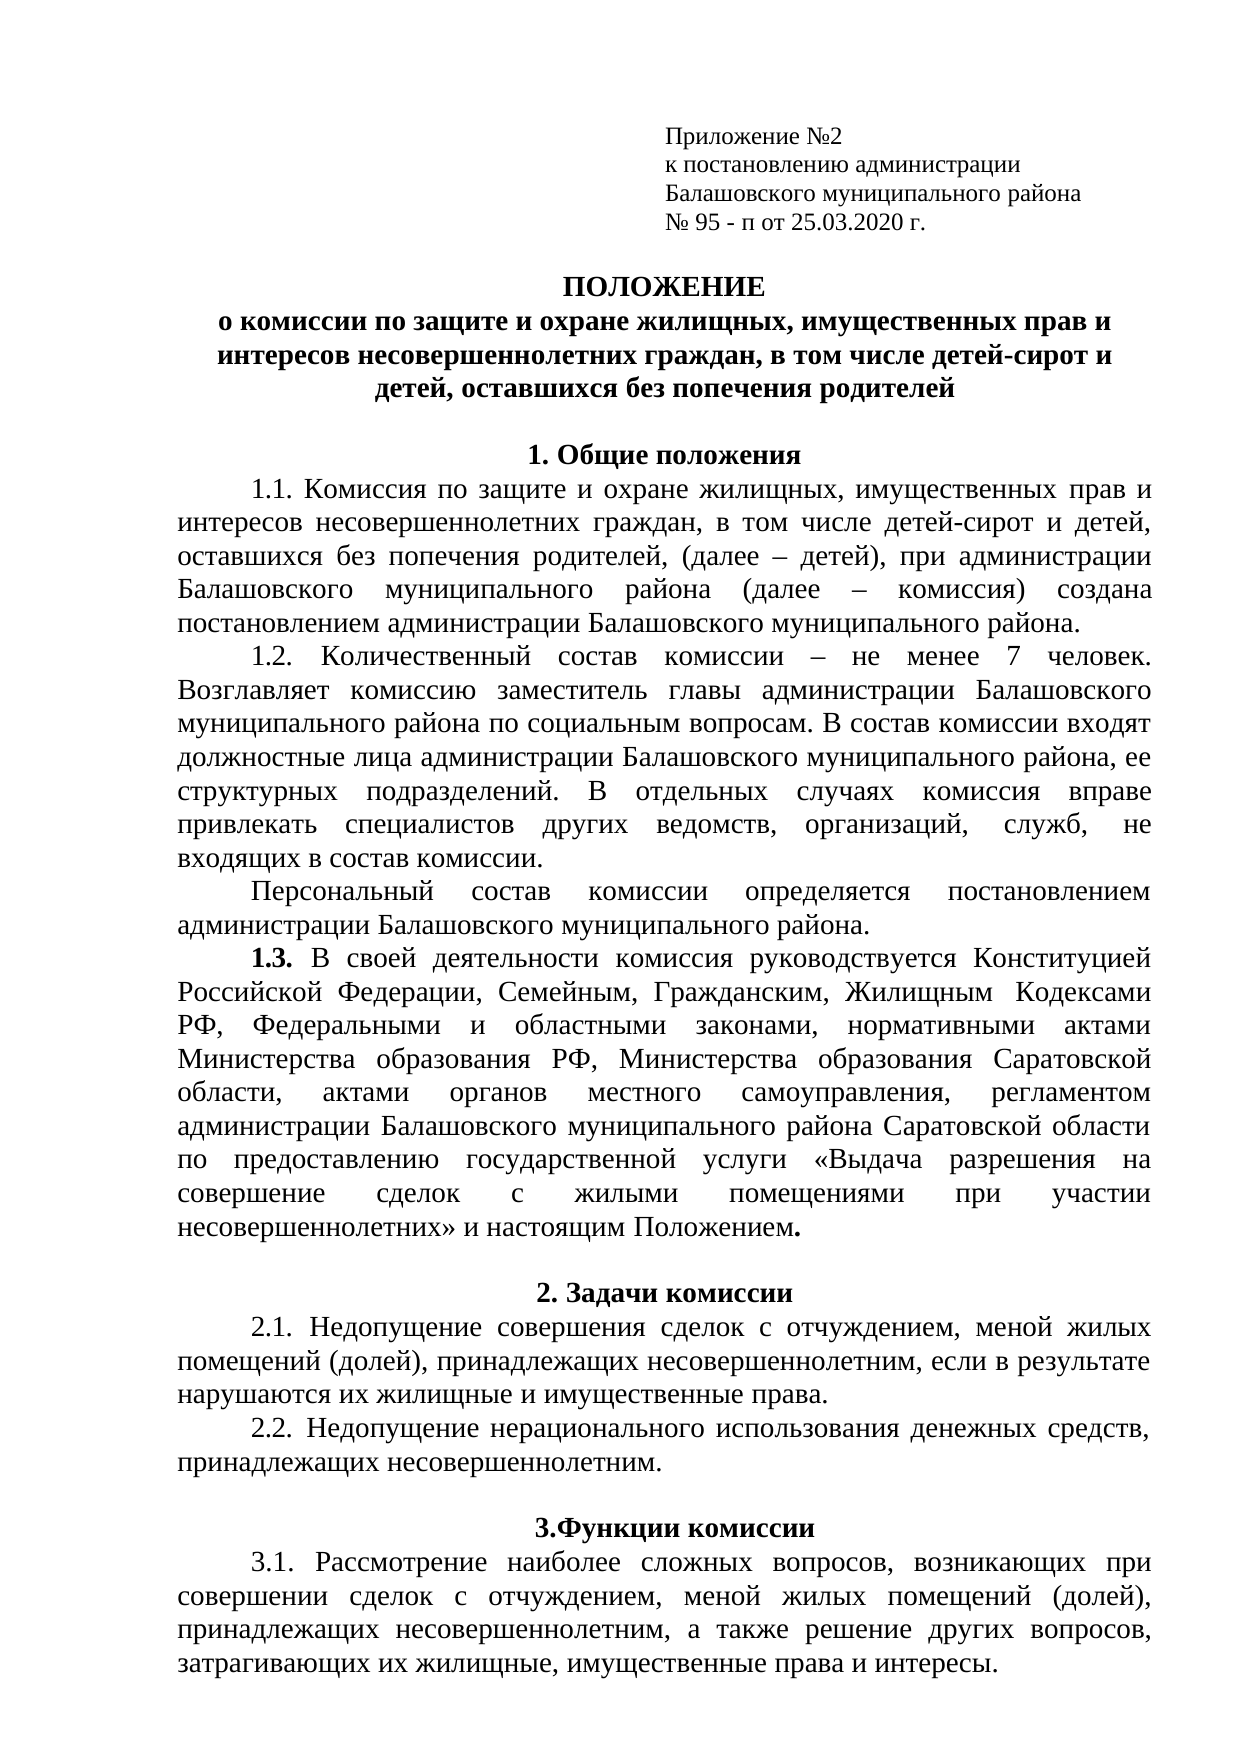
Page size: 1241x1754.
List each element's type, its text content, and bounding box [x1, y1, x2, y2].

list Количественный состав комиссии – не менее 7 человек. Возглавляет комиссию заместитель главы администрации Балашовского муниципального района по социальным вопросам. В состав комиссии входят должностные лица администрации Балашовского муниципального района, ее структурных подразделений. В отдельных случаях комиссия вправе привлекать специалистов других ведомств, организаций, служб, не входящих в состав комиссии. [177, 638, 1152, 873]
subtitle Задачи комиссии [536, 1276, 1240, 1309]
text к постановлению администрации Балашовского муниципального района [665, 150, 1107, 206]
list В своей деятельности комиссия руководствуется Конституцией Российской Федерации, Семейным, Гражданским, Жилищным Кодексами РФ, Федеральными и областными законами, нормативными актами Министерства образования РФ, Министерства образования Саратовской области, актами органов местного самоуправления, регламентом администрации Балашовского муниципального района Саратовской области по предоставлению государственной услуги «Выдача разрешения на совершение сделок с жилыми помещениями при участии несовершеннолетних» и настоящим Положением. [177, 940, 1151, 1242]
subtitle ПОЛОЖЕНИЕ [178, 270, 1150, 303]
text Приложение №2 [665, 121, 1240, 149]
list Рассмотрение наиболее сложных вопросов, возникающих при совершении сделок с отчуждением, меной жилых помещений (долей), принадлежащих несовершеннолетним, а также решение других вопросов, затрагивающих их жилищные, имущественные права и интересы. [177, 1544, 1152, 1678]
list Комиссия по защите и охране жилищных, имущественных прав и интересов несовершеннолетних граждан, в том числе детей-сирот и детей, оставшихся без попечения родителей, (далее – детей), при администрации Балашовского муниципального района (далее – комиссия) создана постановлением администрации Балашовского муниципального района. [177, 471, 1152, 638]
subtitle Общие положения [527, 437, 1240, 471]
subtitle Функции комиссии [534, 1511, 1240, 1544]
text о комиссии по защите и охране жилищных, имущественных прав и интересов несовершеннолетних граждан, в том числе детей-сирот и детей, оставшихся без попечения родителей [217, 303, 1113, 404]
list Недопущение совершения сделок с отчуждением, меной жилых помещений (долей), принадлежащих несовершеннолетним, если в результате нарушаются их жилищные и имущественные права. [177, 1309, 1151, 1410]
text № 95 - п от 25.03.2020 г. [665, 207, 1240, 235]
text Персональный состав комиссии определяется постановлением администрации Балашовского муниципального района. [177, 873, 1151, 940]
list Недопущение нерационального использования денежных средств, принадлежащих несовершеннолетним. [177, 1410, 1150, 1477]
